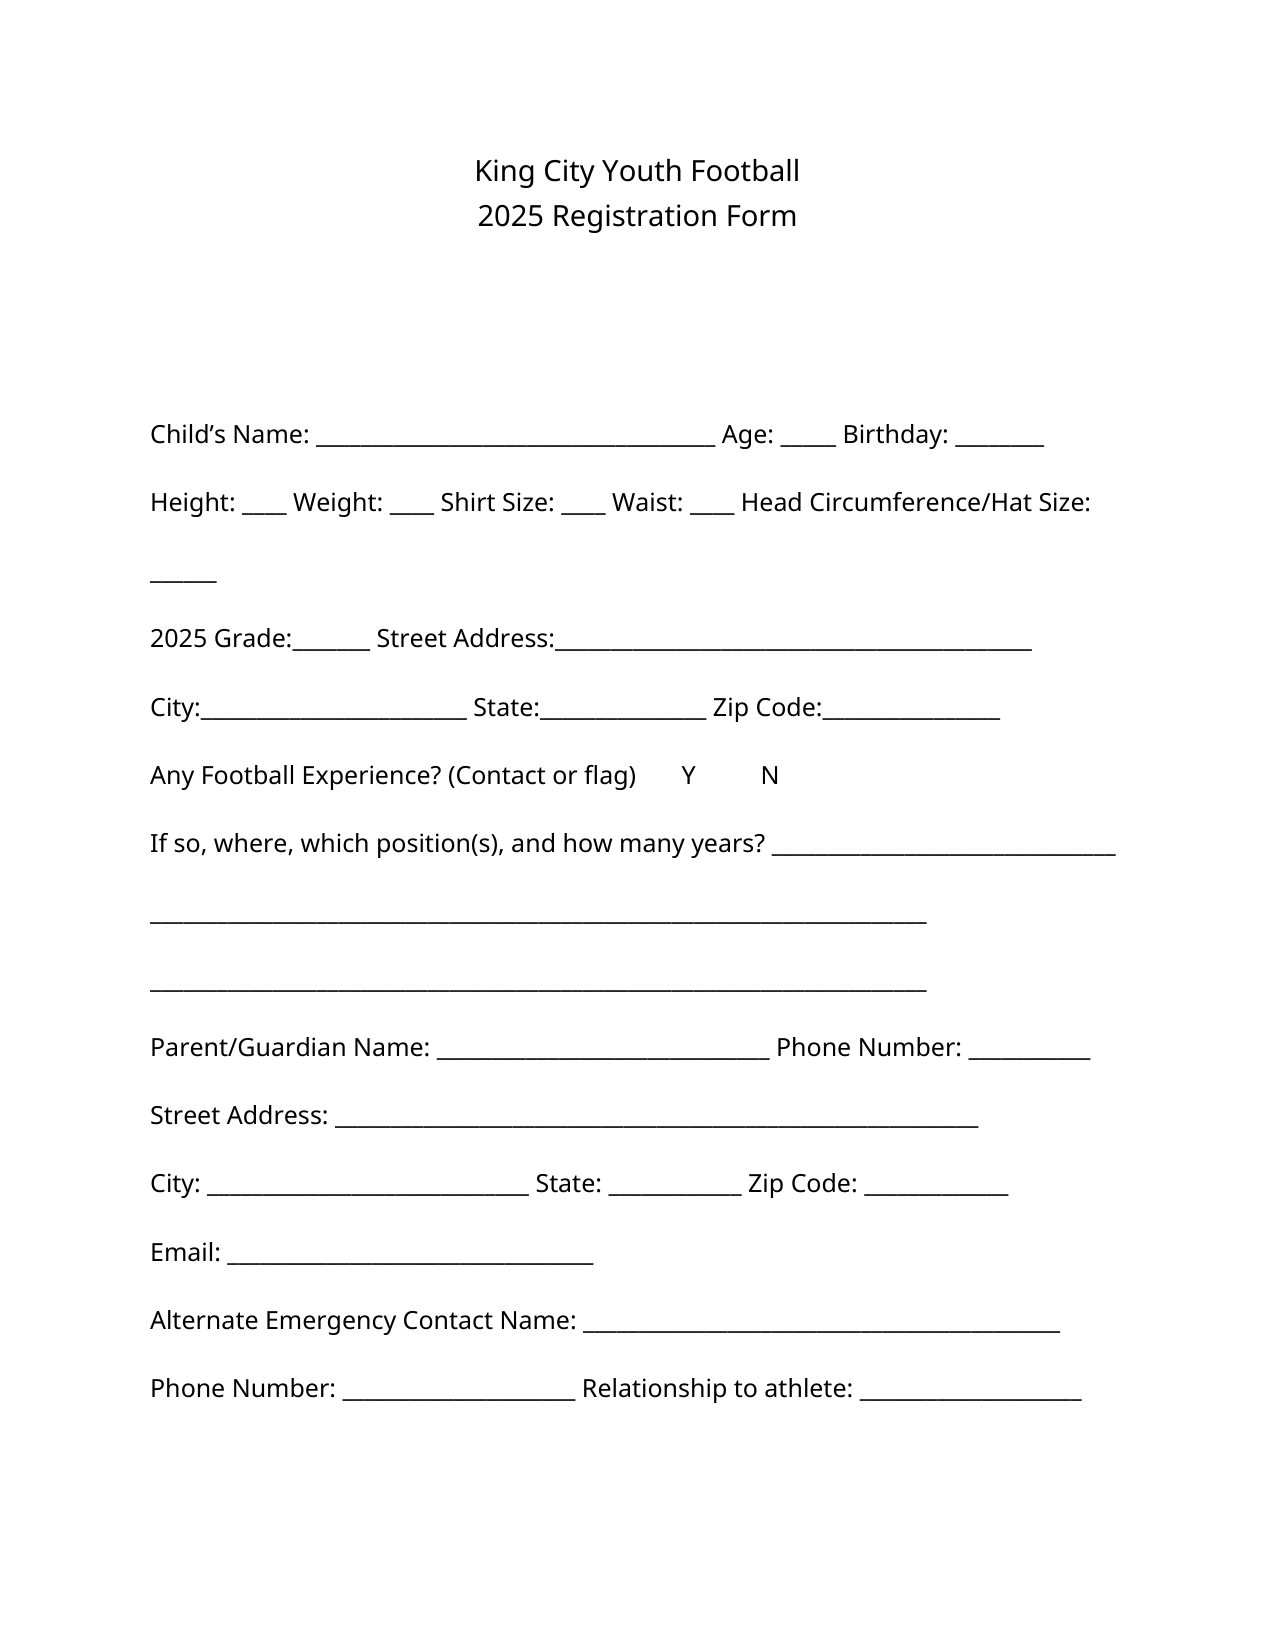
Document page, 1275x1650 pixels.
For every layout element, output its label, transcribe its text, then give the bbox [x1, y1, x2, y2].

text Parent/Guardian Name: ______________________________ Phone Number: ___________ [150, 1030, 1125, 1064]
text City:________________________ State:_______________ Zip Code:________________ [150, 689, 1125, 723]
text If so, where, which position(s), and how many years? _______________________________ [150, 825, 1125, 859]
text 2025 Registration Form [150, 196, 1125, 235]
text Any Football Experience? (Contact or flag) Y N [150, 757, 1125, 791]
text Street Address: __________________________________________________________ [150, 1098, 1125, 1132]
text ______________________________________________________________________ [150, 962, 1125, 996]
text King City Youth Football [150, 150, 1125, 190]
text City: _____________________________ State: ____________ Zip Code: _____________ [150, 1166, 1125, 1200]
text Email: _________________________________ [150, 1234, 1125, 1268]
text Alternate Emergency Contact Name: ___________________________________________ [150, 1302, 1125, 1336]
text Height: ____ Weight: ____ Shirt Size: ____ Waist: ____ Head Circumference/Hat Size: ______ [150, 485, 1125, 587]
text 2025 Grade:_______ Street Address:___________________________________________ [150, 621, 1125, 655]
text Child’s Name: ____________________________________ Age: _____ Birthday: ________ [150, 417, 1125, 451]
text ______________________________________________________________________ [150, 893, 1125, 928]
text Phone Number: _____________________ Relationship to athlete: ____________________ [150, 1370, 1125, 1404]
